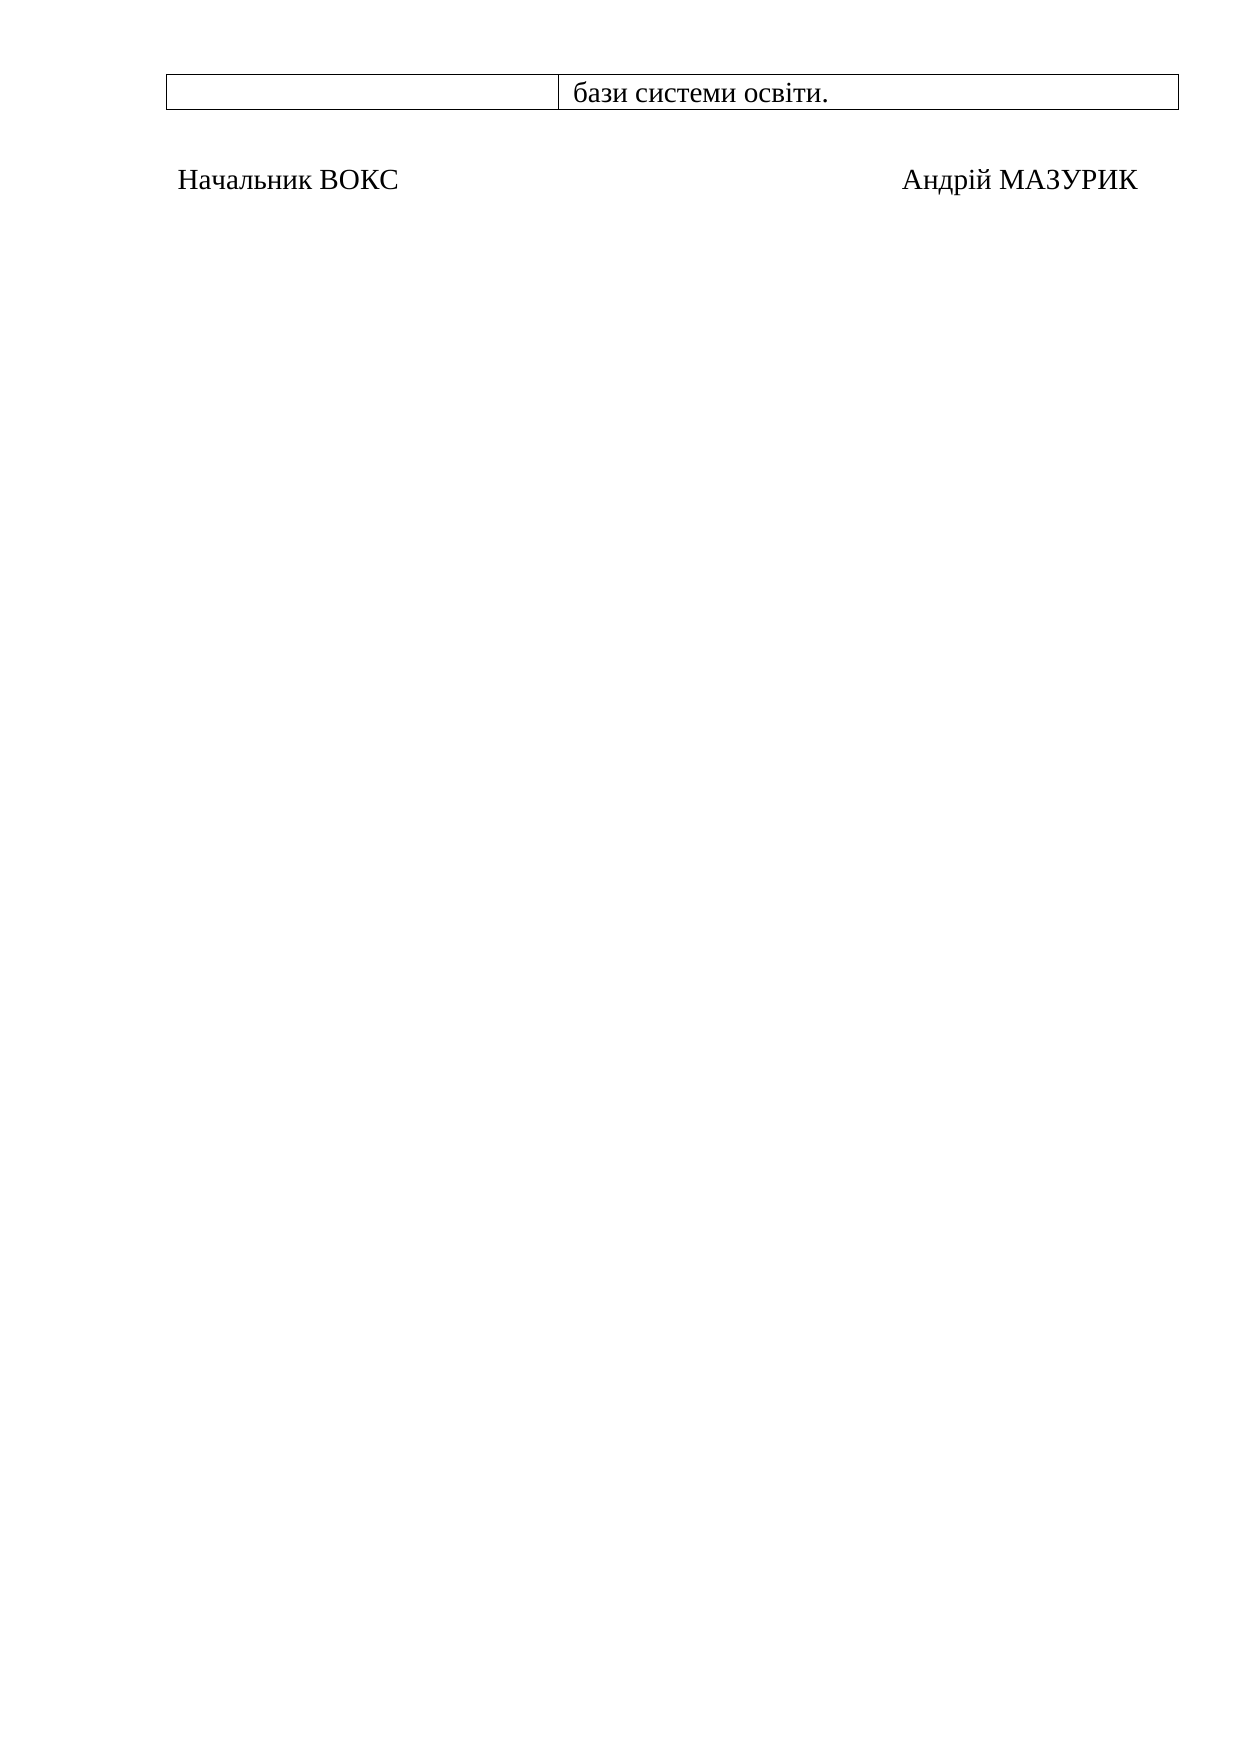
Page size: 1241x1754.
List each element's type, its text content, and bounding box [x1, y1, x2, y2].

text Начальник ВОКС Андрій МАЗУРИК [177, 162, 1181, 196]
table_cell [167, 75, 558, 108]
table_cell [559, 75, 1178, 108]
